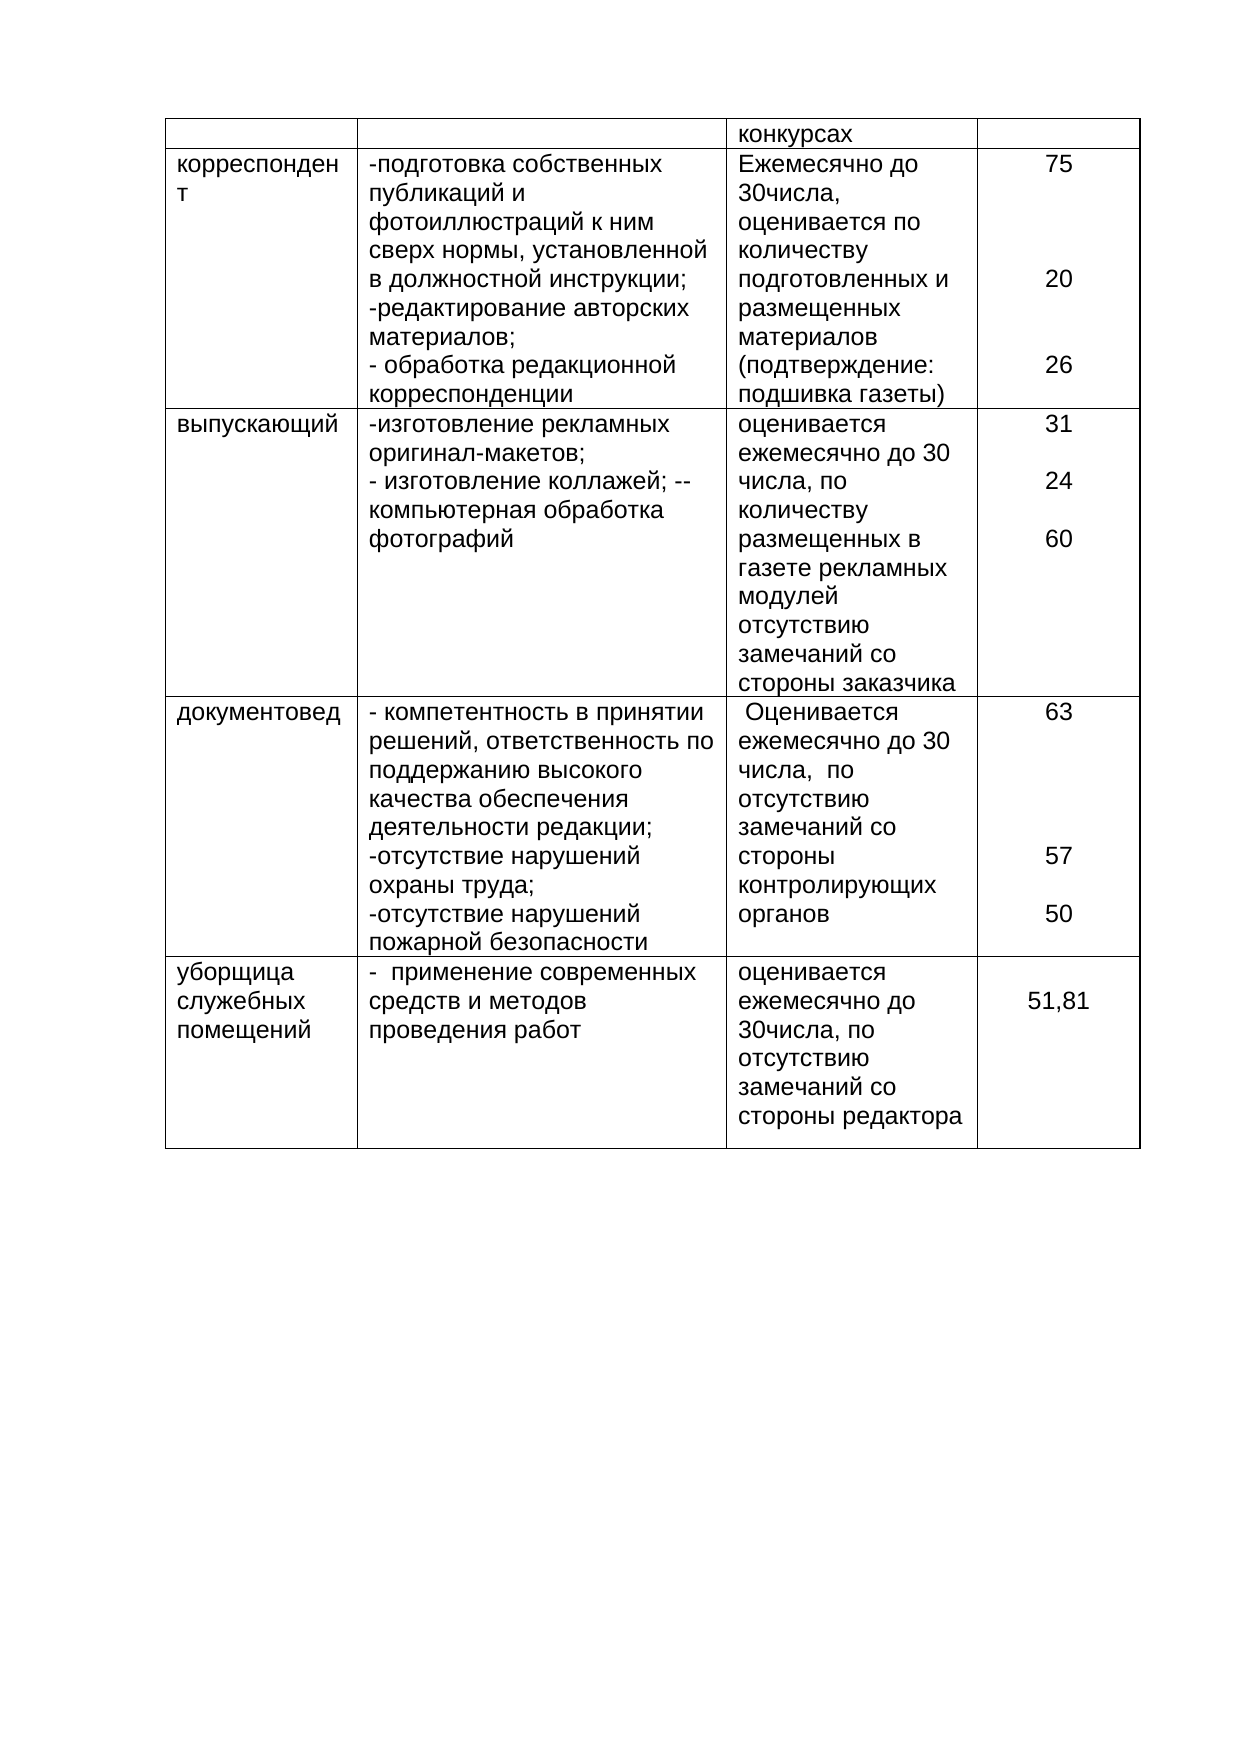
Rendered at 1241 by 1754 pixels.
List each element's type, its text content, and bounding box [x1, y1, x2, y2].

table_cell оценивается ежемесячно до 30числа, по отсутствию замечаний со стороны редактора [727, 957, 977, 1147]
table_cell оценивается ежемесячно до 30 числа, по количеству размещенных в газете рекламных модулей отсутствию замечаний со стороны заказчика [727, 409, 977, 696]
table_cell уборщица служебных помещений [166, 957, 357, 1147]
table_cell 49 [978, 119, 1139, 148]
table_cell 51,81 [978, 957, 1139, 1147]
table_cell выпускающий [166, 409, 357, 696]
table_cell корреспондент [166, 149, 357, 408]
table_cell -подготовка собственных публикаций и фотоиллюстраций к ним сверх нормы, установленной в должностной инструкции; -редактирование авторских материалов; - обработка редакционной корреспонденции [358, 149, 726, 408]
table_cell документовед [166, 697, 357, 956]
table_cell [358, 119, 726, 148]
table_cell - применение современных средств и методов проведения работ [358, 957, 726, 1147]
table_cell 31 24 60 [978, 409, 1139, 696]
table_cell 63 57 50 [978, 697, 1139, 956]
table_cell 75 20 26 [978, 149, 1139, 408]
table_cell - компетентность в принятии решений, ответственность по поддержанию высокого качества обеспечения деятельности редакции; -отсутствие нарушений охраны труда; -отсутствие нарушений пожарной безопасности [358, 697, 726, 956]
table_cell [727, 119, 977, 148]
table_cell Ежемесячно до 30числа, оценивается по количеству подготовленных и размещенных материалов (подтверждение: подшивка газеты) [727, 149, 977, 408]
table_cell Оценивается ежемесячно до 30 числа, по отсутствию замечаний со стороны контролирующих органов [727, 697, 977, 956]
table_cell -изготовление рекламных оригинал-макетов; - изготовление коллажей; --компьютерная обработка фотографий [358, 409, 726, 696]
